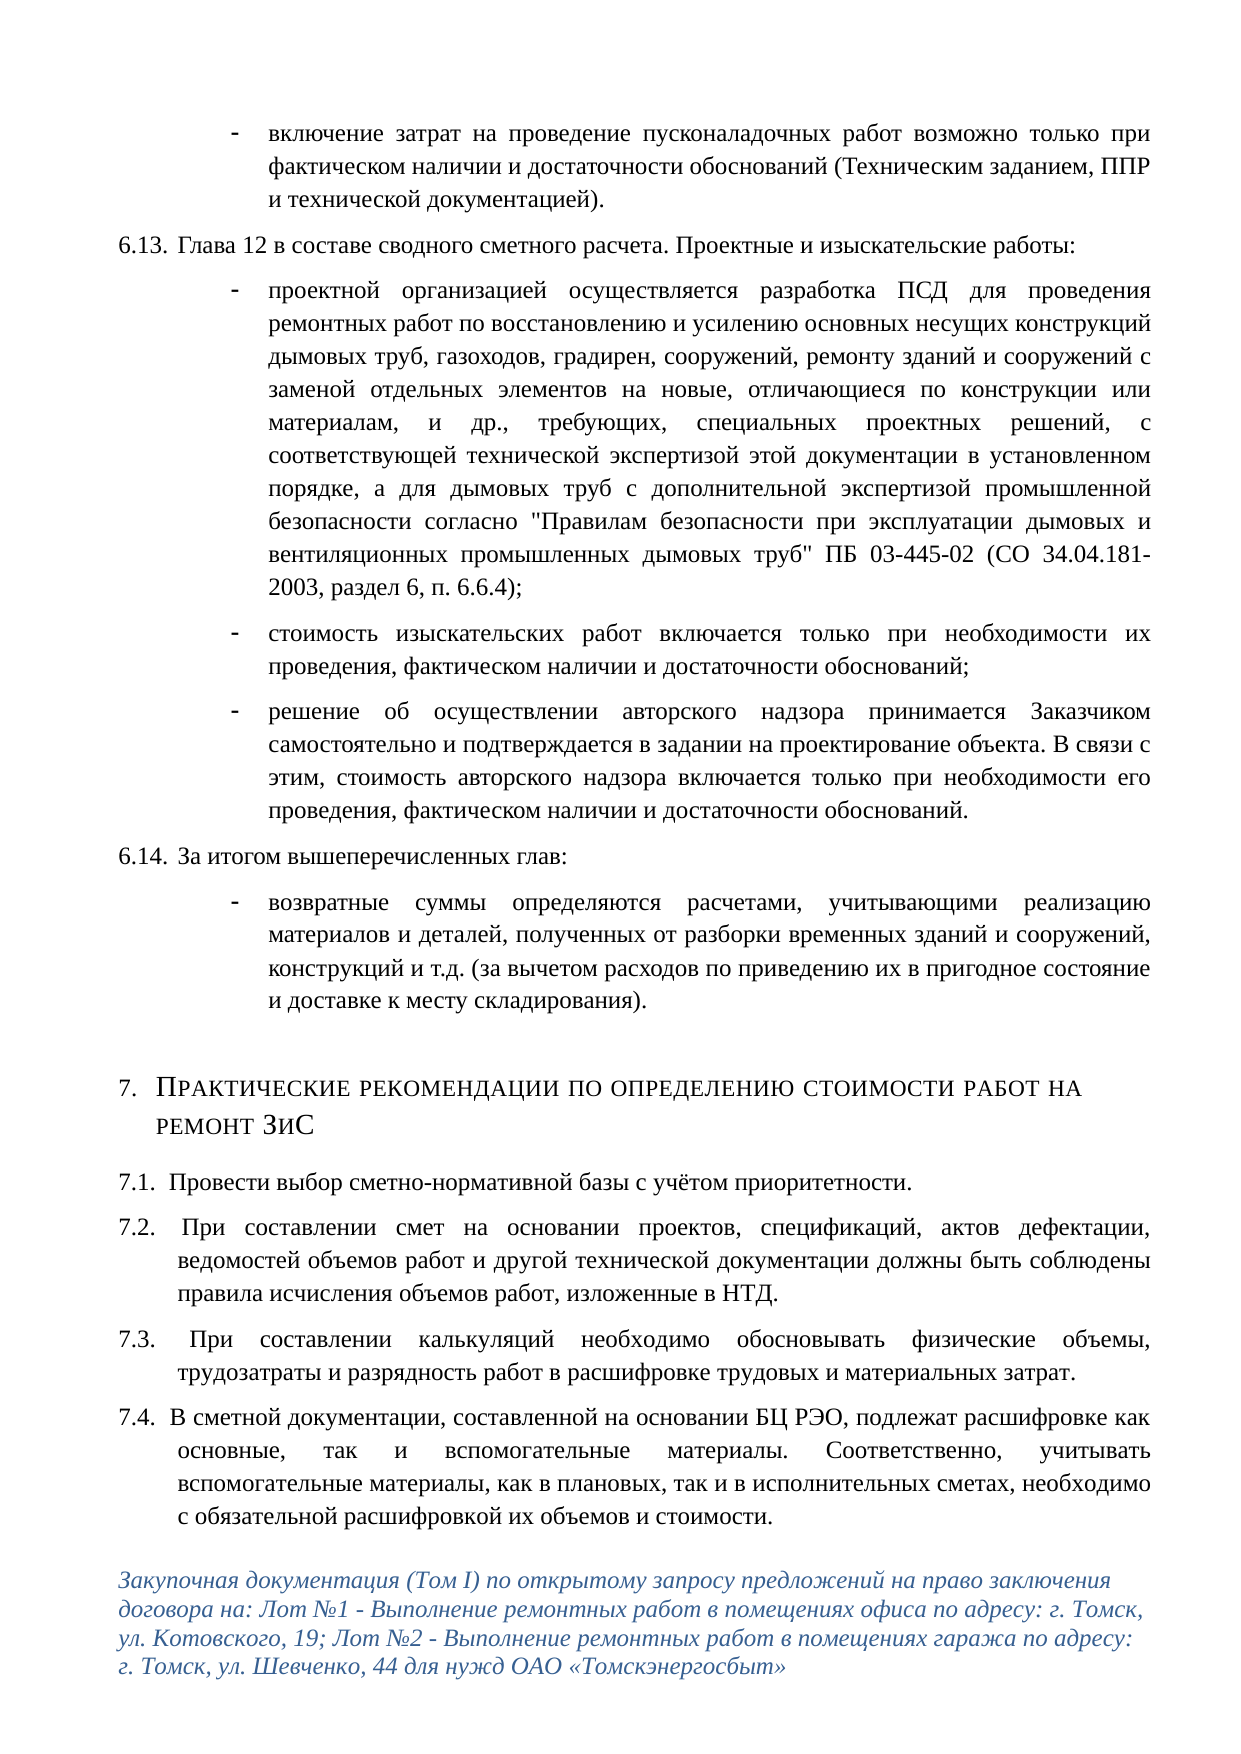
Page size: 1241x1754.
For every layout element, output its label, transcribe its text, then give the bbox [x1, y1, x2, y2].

list решение об осуществлении авторского надзора принимается Заказчиком самостоятельно и подтверждается в задании на проектирование объекта. В связи с этим, стоимость авторского надзора включается только при необходимости его проведения, фактическом наличии и достаточности обоснований. [231, 696, 1152, 824]
list Глава 12 в составе сводного сметного расчета. Проектные и изыскательские работы: [118, 230, 1152, 258]
list включение затрат на проведение пусконаладочных работ возможно только при фактическом наличии и достаточности обоснований (Техническим заданием, ППР и технической документацией). [231, 118, 1152, 213]
list проектной организацией осуществляется разработка ПСД для проведения ремонтных работ по восстановлению и усилению основных несущих конструкций дымовых труб, газоходов, градирен, сооружений, ремонту зданий и сооружений с заменой отдельных элементов на новые, отличающиеся по конструкции или материалам, и др., требующих, специальных проектных решений, с соответствующей технической экспертизой этой документации в установленном порядке, а для дымовых труб с дополнительной экспертизой промышленной безопасности согласно "Правилам безопасности при эксплуатации дымовых и вентиляционных промышленных дымовых труб" ПБ 03-445-02 (СО 34.04.181-2003, раздел 6, п. 6.6.4); [231, 275, 1152, 601]
list За итогом вышеперечисленных глав: [118, 841, 1152, 870]
list возвратные суммы определяются расчетами, учитывающими реализацию материалов и деталей, полученных от разборки временных зданий и сооружений, конструкций и т.д. (за вычетом расходов по приведению их в пригодное состояние и доставке к месту складирования). [231, 887, 1152, 1014]
list При составлении калькуляций необходимо обосновывать физические объемы, трудозатраты и разрядность работ в расшифровке трудовых и материальных затрат. [118, 1324, 1152, 1385]
list Практические рекомендации по определению стоимости работ на ремонт ЗиС [118, 1069, 1152, 1141]
list стоимость изыскательских работ включается только при необходимости их проведения, фактическом наличии и достаточности обоснований; [231, 618, 1152, 680]
list Провести выбор сметно-нормативной базы с учётом приоритетности. [118, 1167, 1152, 1195]
list В сметной документации, составленной на основании БЦ РЭО, подлежат расшифровке как основные, так и вспомогательные материалы. Соответственно, учитывать вспомогательные материалы, как в плановых, так и в исполнительных сметах, необходимо с обязательной расшифровкой их объемов и стоимости. [118, 1402, 1152, 1530]
list При составлении смет на основании проектов, спецификаций, актов дефектации, ведомостей объемов работ и другой технической документации должны быть соблюдены правила исчисления объемов работ, изложенные в НТД. [118, 1212, 1152, 1307]
